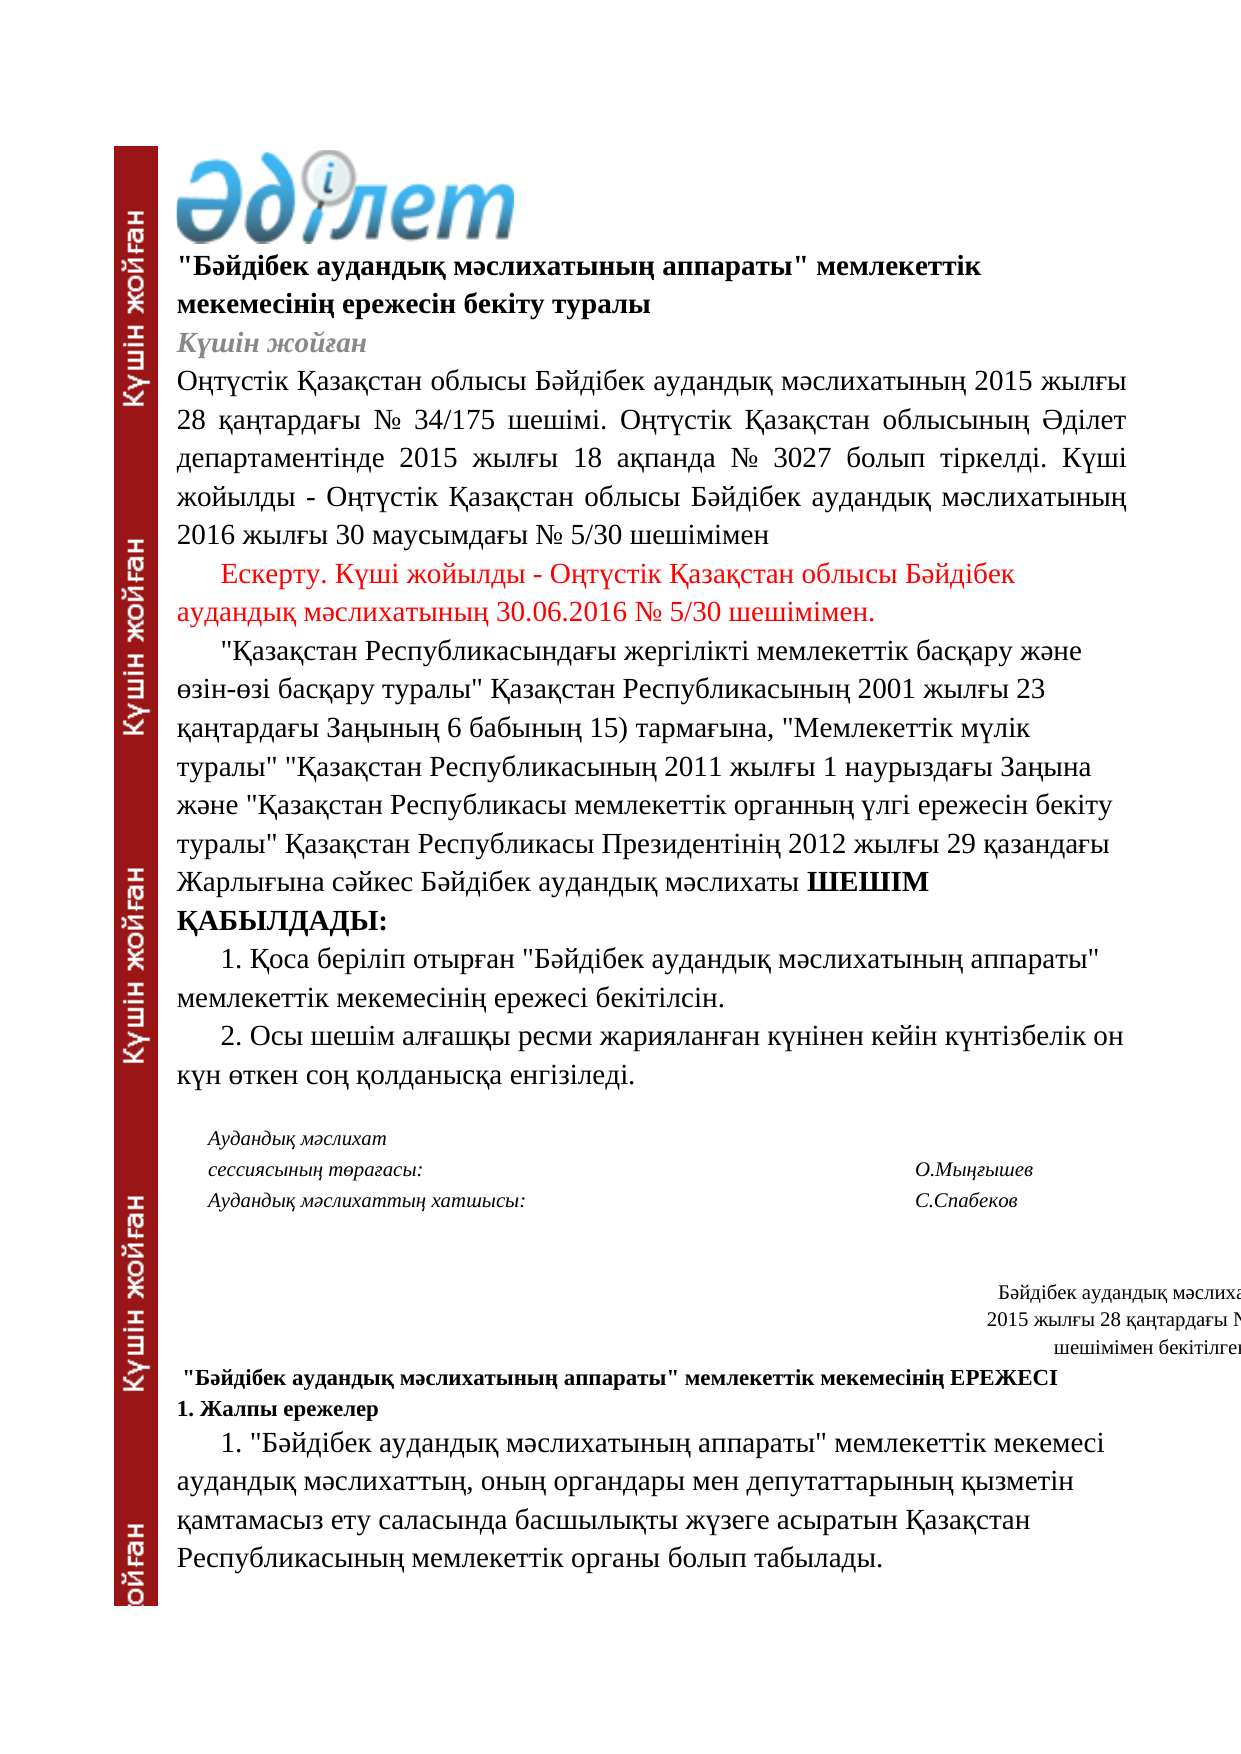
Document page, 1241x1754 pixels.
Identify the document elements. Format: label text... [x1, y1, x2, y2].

table_header [101, 1278, 912, 1364]
text "Бәйдібек аудандық мәслихатының аппараты" мемлекеттік мекемесінің ЕРЕЖЕСІ 1. Жалпы ережелер [112, 1364, 1128, 1421]
picture [114, 551, 158, 556]
picture [176, 150, 515, 244]
table_cell сессиясының төрағасы: [101, 1156, 913, 1187]
text "Бәйдібек аудандық мәслихатының аппараты" мемлекеттік мекемесінің ережесін бекіту туралы [112, 248, 1128, 320]
text Оңтүстік Қазақстан облысы Бәйдібек аудандық мәслихатының 2015 жылғы 28 қаңтардағы № 34/175 шешімі. Оңтүстік Қазақстан облысының Әділет департаментінде 2015 жылғы 18 ақпанда № 3027 болып тіркелді. Күші жойылды - Оңтүстік Қазақстан облысы Бәйдібек аудандық мәслихатының 2016 жылғы 30 маусымдағы № 5/30 шешімімен [112, 363, 1128, 551]
picture [114, 1218, 158, 1278]
table_header Аудандық мәслихат [101, 1125, 1240, 1156]
text Ескерту. Күші жойылды - Оңтүстік Қазақстан облысы Бәйдібек аудандық мәслихатының 30.06.2016 № 5/30 шешімімен. "Қазақстан Республикасындағы жергілікті мемлекеттік басқару және өзін-өзі басқару туралы" Қазақстан Республикасының 2001 жылғы 23 қаңтардағы Заңының 6 бабының 15) тармағына, "Мемлекеттік мүлік туралы" "Қазақстан Республикасының 2011 жылғы 1 наурыздағы Заңына және "Қазақстан Республикасы мемлекеттік органның үлгі ережесін бекіту туралы" Қазақстан Республикасы Президентінің 2012 жылғы 29 қазандағы Жарлығына сәйкес Бәйдібек аудандық мәслихаты ШЕШІМ ҚАБЫЛДАДЫ: 1. Қоса беріліп отырған "Бәйдібек аудандық мәслихатының аппараты" мемлекеттік мекемесінің ережесі бекітілсін. 2. Осы шешiм алғашқы ресми жарияланған күнінен кейiн күнтiзбелiк он күн өткен соң қолданысқа енгiзiледi. [112, 556, 1128, 1121]
picture [114, 1421, 158, 1425]
picture [114, 1574, 158, 1606]
picture [114, 358, 158, 363]
table_cell С.Спабеков [913, 1187, 1240, 1218]
table_cell Аудандық мәслихаттың хатшысы: [101, 1187, 913, 1218]
table_header Бәйдібек аудандық мәслихатының 2015 жылғы 28 қаңтардағы № 34/175 шешімімен бекітілген [912, 1278, 1240, 1364]
picture [114, 146, 158, 248]
picture [114, 320, 158, 325]
picture [114, 1121, 158, 1125]
text Күшін жойған [112, 325, 1128, 358]
table_cell О.Мыңғышев [913, 1156, 1240, 1187]
